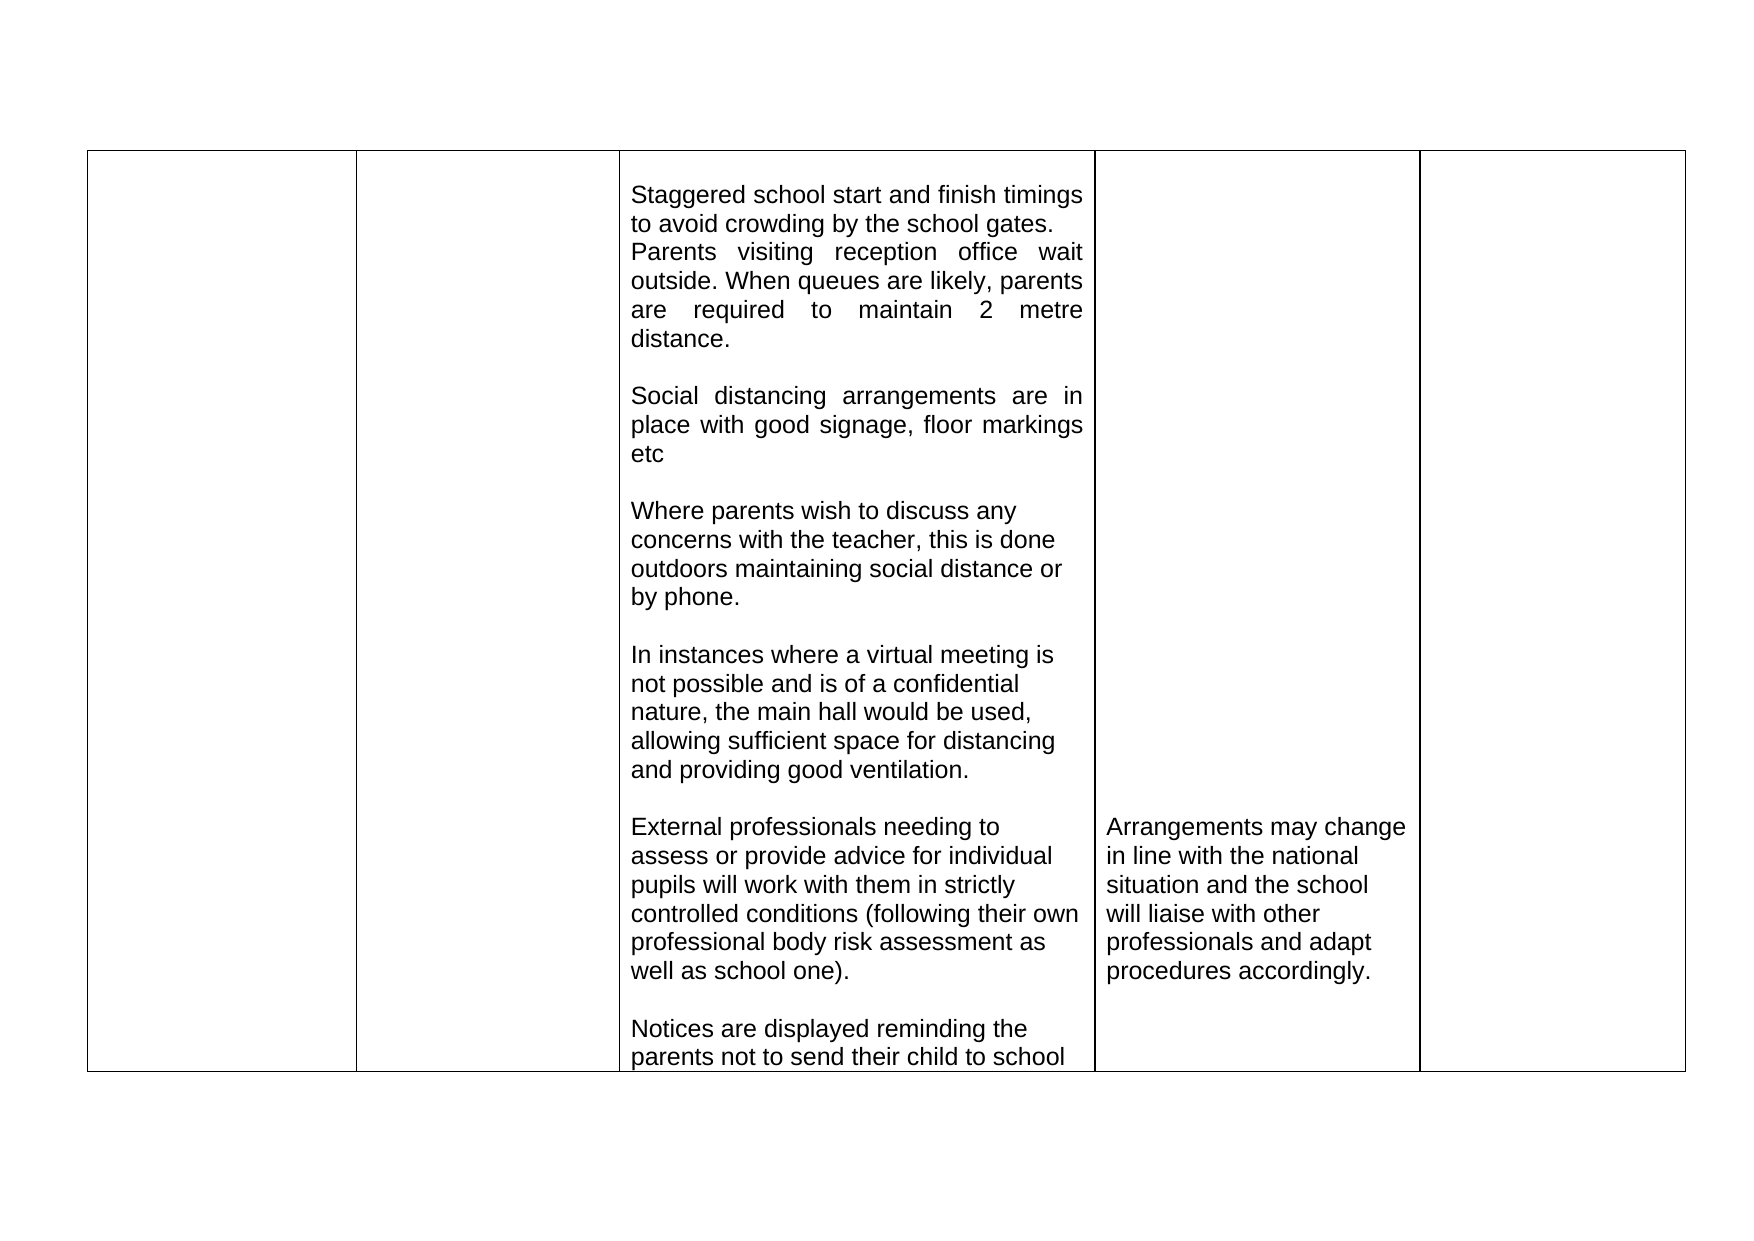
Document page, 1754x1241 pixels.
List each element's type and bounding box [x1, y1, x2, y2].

table_cell [620, 151, 1094, 1071]
table_cell [1096, 151, 1419, 1071]
table_cell [88, 151, 356, 1071]
table_cell [1421, 151, 1685, 1071]
table_cell [357, 151, 619, 1071]
